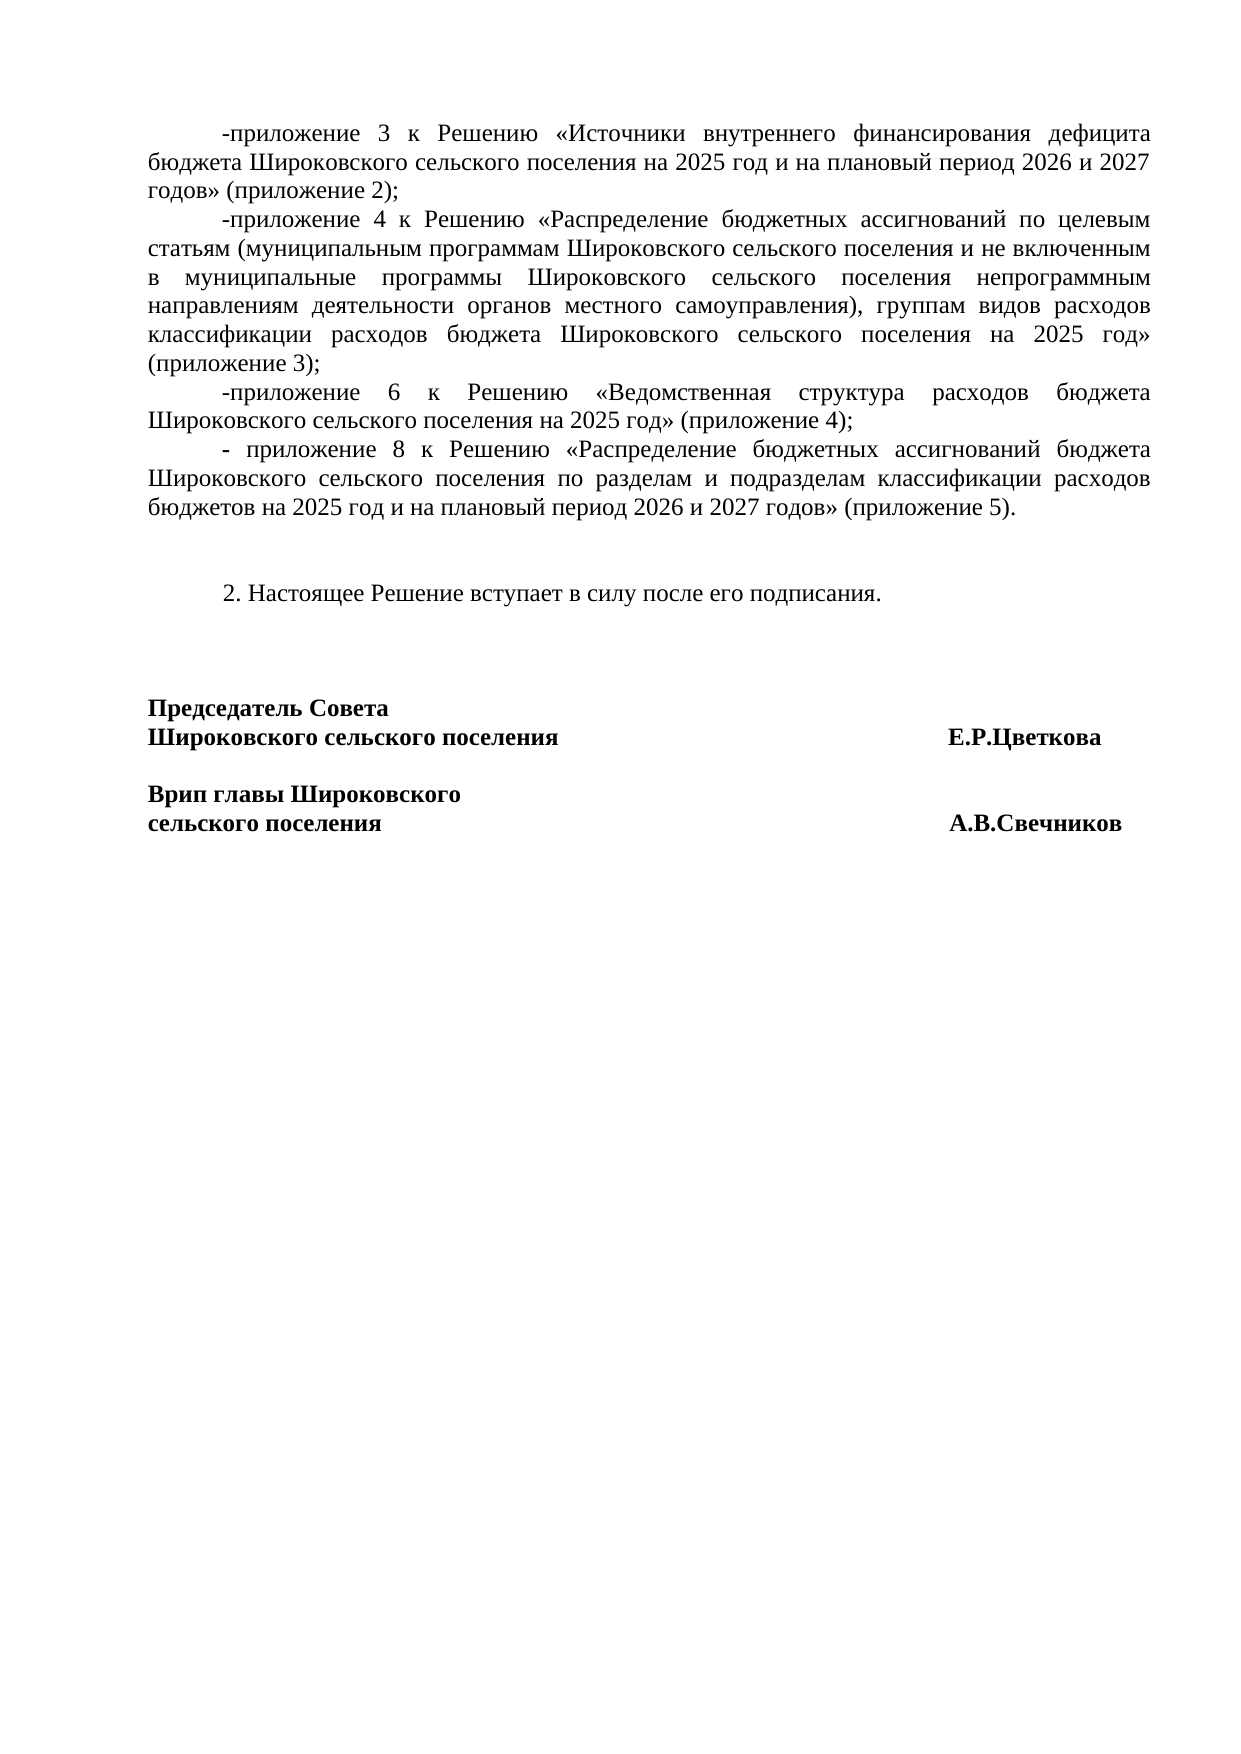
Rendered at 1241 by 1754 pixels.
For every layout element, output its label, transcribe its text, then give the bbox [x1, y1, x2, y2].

table_cell Врип главы Широковского сельского поселения [136, 751, 634, 837]
text - приложение 8 к Решению «Распределение бюджетных ассигнований бюджета Широковского сельского поселения по разделам и подразделам классификации расходов бюджетов на 2025 год и на плановый период 2026 и 2027 годов» (приложение 5). [148, 434, 1152, 521]
text 2. Настоящее Решение вступает в силу после его подписания. [148, 578, 1152, 607]
table_header Председатель Совета Широковского сельского поселения [136, 693, 634, 751]
table_cell А.В.Свечников [635, 751, 1133, 837]
text -приложение 4 к Решению «Распределение бюджетных ассигнований по целевым статьям (муниципальным программам Широковского сельского поселения и не включенным в муниципальные программы Широковского сельского поселения непрограммным направлениям деятельности органов местного самоуправления), группам видов расходов классификации расходов бюджета Широковского сельского поселения на 2025 год» (приложение 3); [148, 204, 1152, 377]
table_header Е.Р.Цветкова [635, 693, 1133, 751]
text -приложение 3 к Решению «Источники внутреннего финансирования дефицита бюджета Широковского сельского поселения на 2025 год и на плановый период 2026 и 2027 годов» (приложение 2); [148, 118, 1152, 204]
text -приложение 6 к Решению «Ведомственная структура расходов бюджета Широковского сельского поселения на 2025 год» (приложение 4); [148, 377, 1152, 434]
